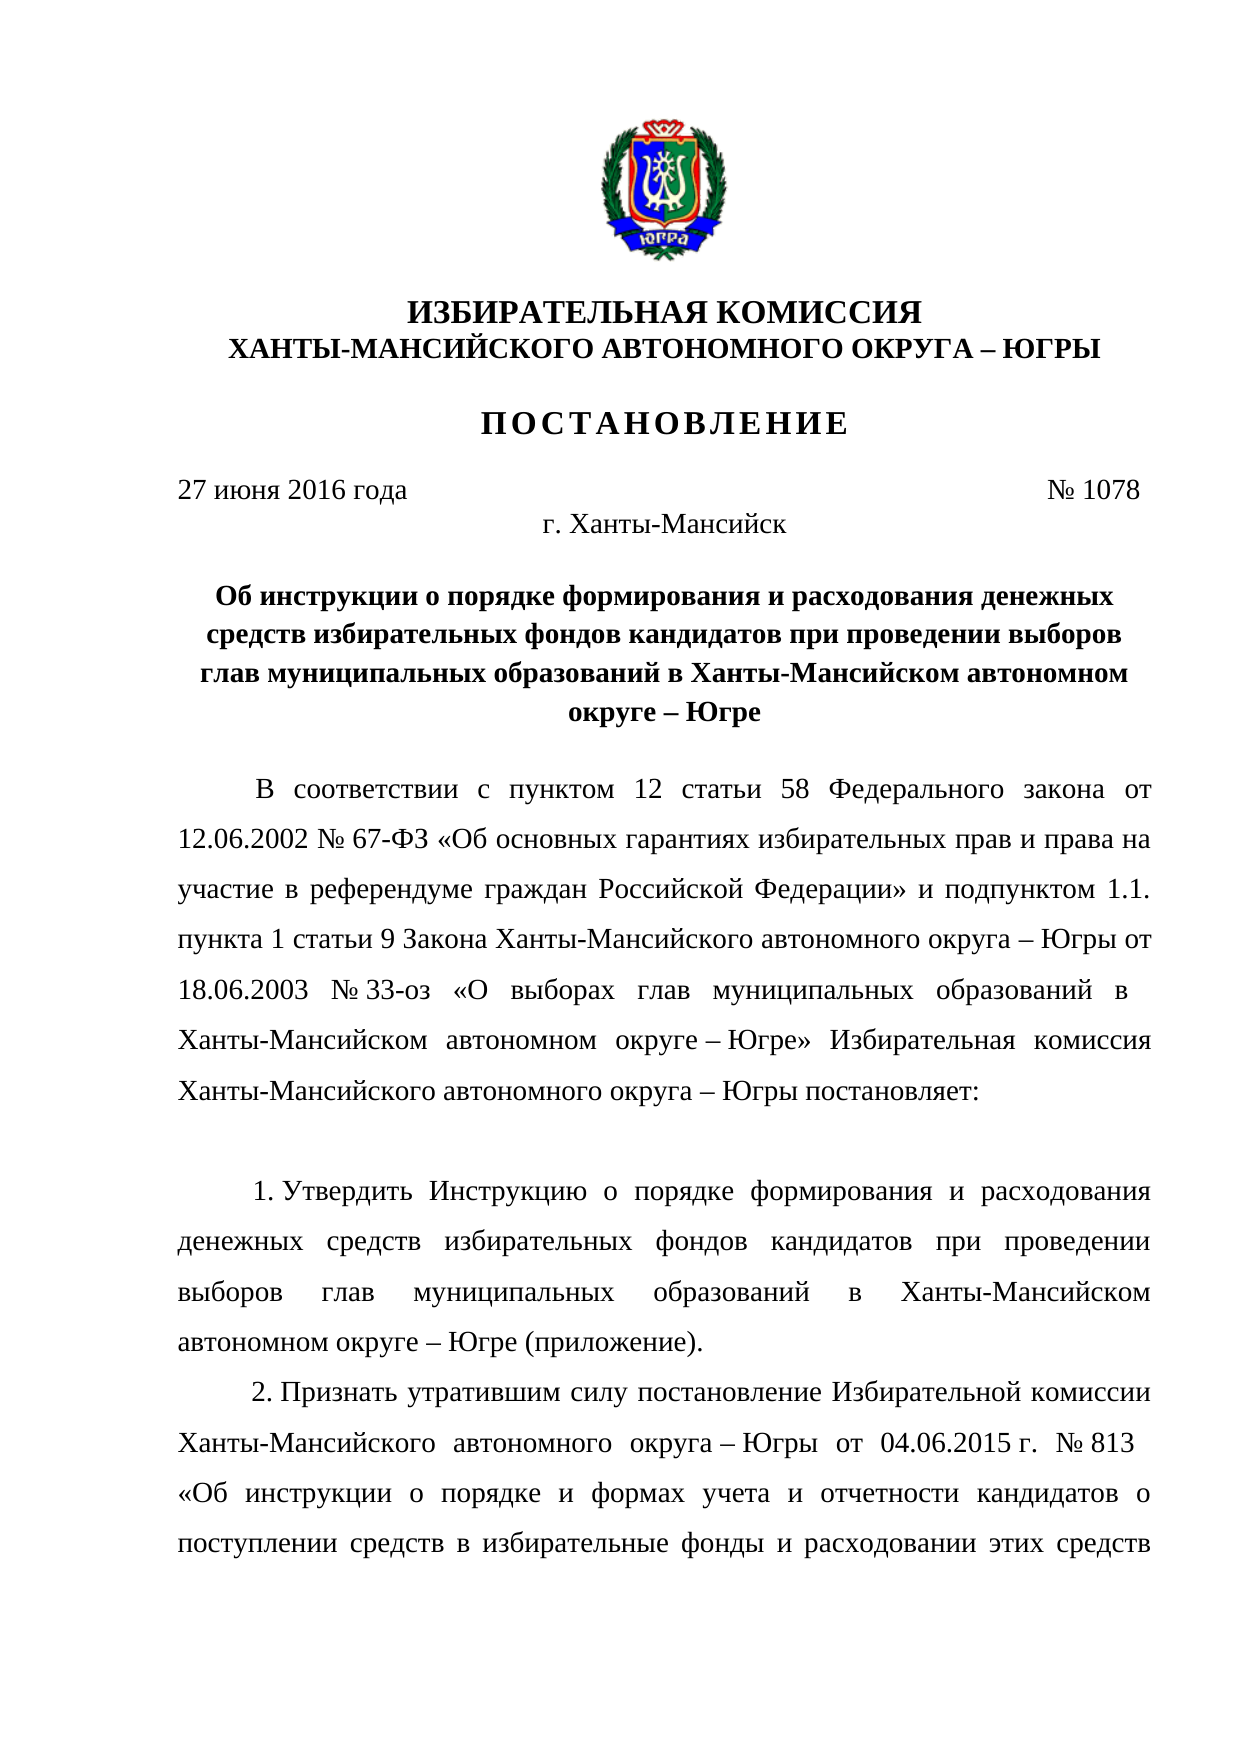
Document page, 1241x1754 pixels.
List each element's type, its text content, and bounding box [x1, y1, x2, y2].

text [177, 1374, 1152, 1559]
title 1. Утвердить Инструкцию о порядке формирования и расходования денежных средств избирательных фондов кандидатов при проведении выборов глав муниципальных образований в Ханты-Мансийском автономном округе – Югре (приложение). [177, 1173, 1152, 1358]
text 27 июня 2016 года № 1078 [177, 472, 1152, 506]
picture [600, 118, 729, 262]
text В соответствии с пунктом 12 статьи 58 Федерального закона от 12.06.2002 № 67-ФЗ «Об основных гарантиях избирательных прав и права на участие в референдуме граждан Российской Федерации» и подпунктом 1.1. пункта 1 статьи 9 Закона Ханты-Мансийского автономного округа – Югры от 18.06.2003 № 33-оз «О выборах глав муниципальных образований в Ханты-Мансийском автономном округе – Югре» Избирательная комиссия Ханты-Мансийского автономного округа – Югры постановляет: [177, 771, 1152, 1106]
text ПОСТАНОВЛЕНИЕ [177, 403, 1152, 441]
text Об инструкции о порядке формирования и расходования денежных средств избирательных фондов кандидатов при проведении выборов глав муниципальных образований в Ханты-Мансийском автономном округе – Югре [177, 578, 1152, 727]
text г. Ханты-Мансийск [177, 506, 1152, 539]
text ХАНТЫ-МАНСИЙСКОГО АВТОНОМНОГО ОКРУГА – ЮГРЫ [177, 331, 1152, 364]
text ИЗБИРАТЕЛЬНАЯ КОМИССИЯ [177, 293, 1152, 331]
